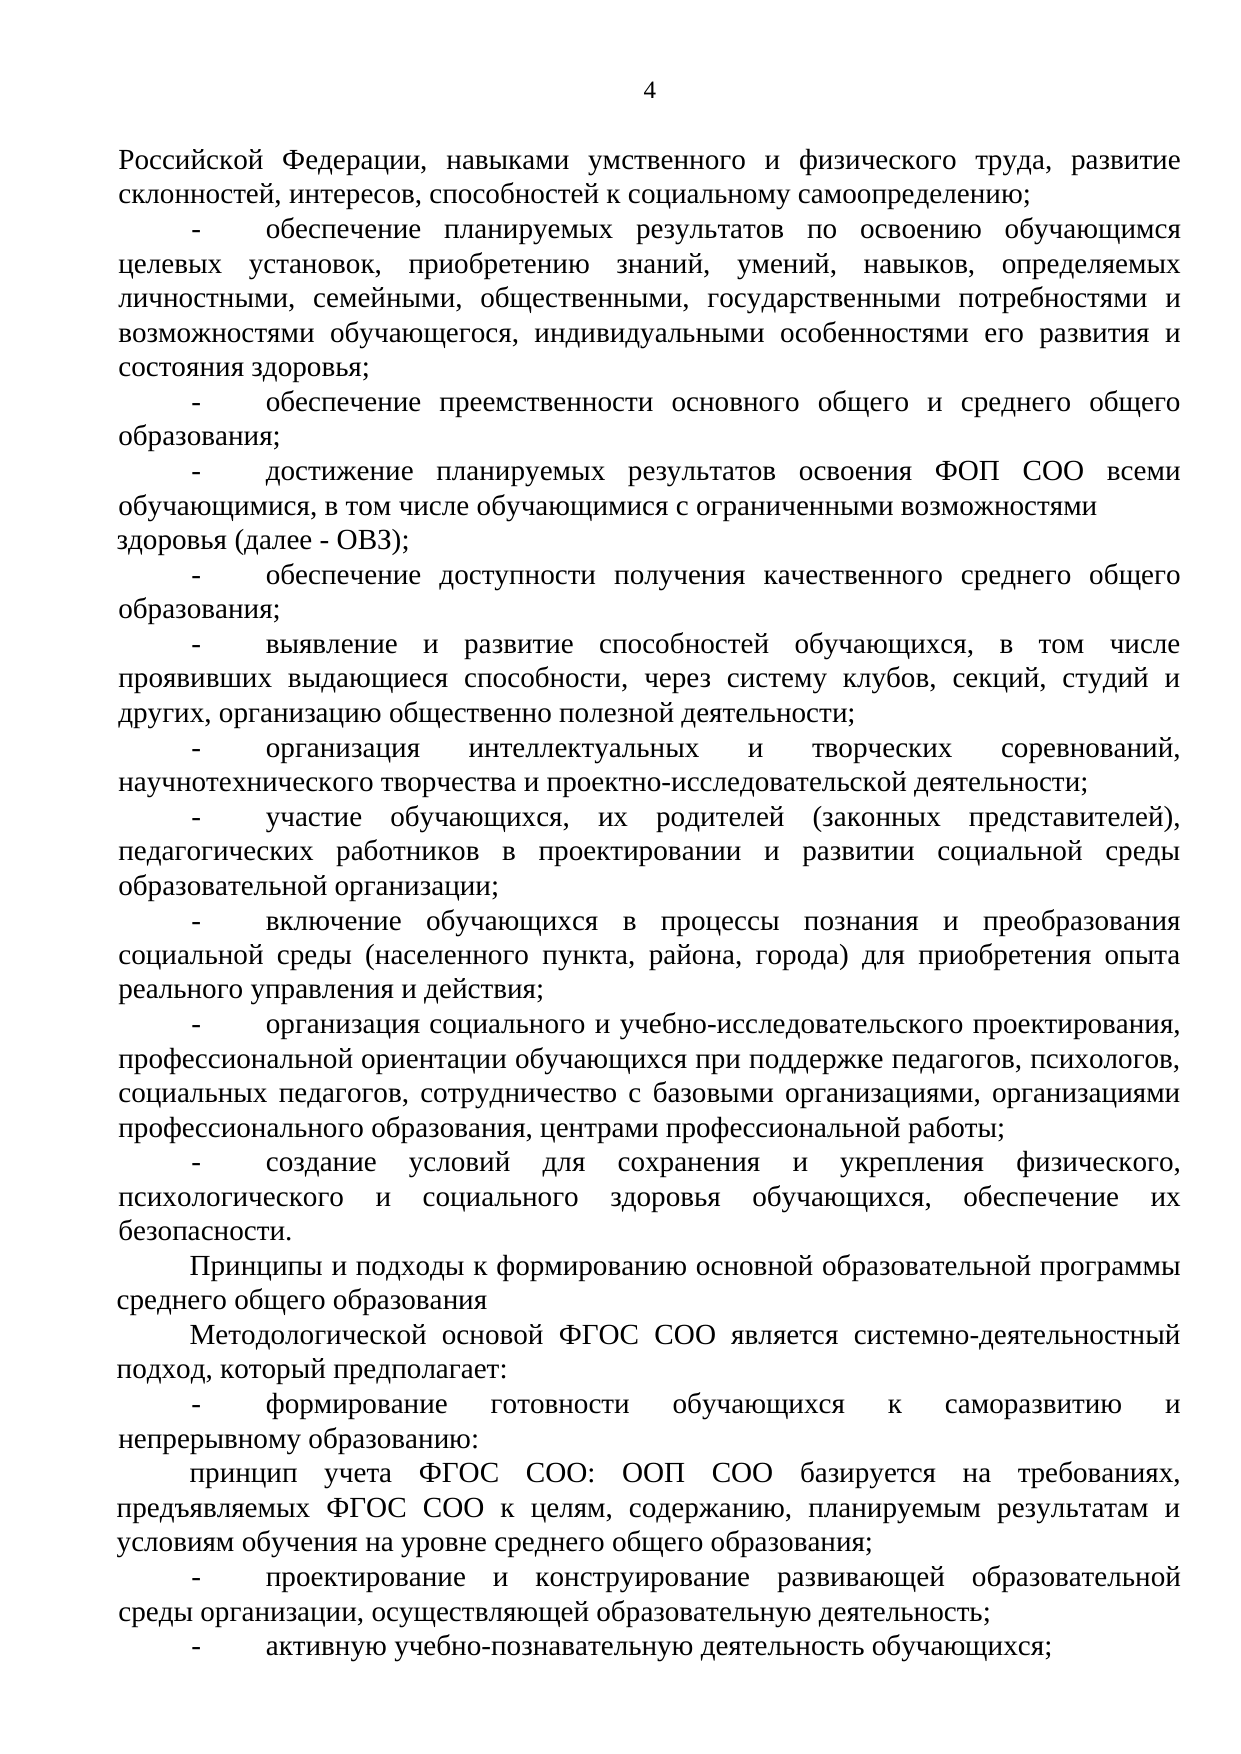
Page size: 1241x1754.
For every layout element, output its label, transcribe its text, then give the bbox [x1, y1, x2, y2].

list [118, 142, 1181, 210]
list участие обучающихся, их родителей (законных представителей), педагогических работников в проектировании и развитии социальной среды образовательной организации; [118, 799, 1181, 901]
text здоровья (далее - ОВЗ); [116, 522, 1181, 556]
list обеспечение преемственности основного общего и среднего общего образования; [118, 384, 1181, 452]
list формирование готовности обучающихся к саморазвитию и непрерывному образованию: [118, 1386, 1181, 1454]
list включение обучающихся в процессы познания и преобразования социальной среды (населенного пункта, района, города) для приобретения опыта реального управления и действия; [118, 903, 1181, 1005]
list выявление и развитие способностей обучающихся, в том числе проявивших выдающиеся способности, через систему клубов, секций, студий и других, организацию общественно полезной деятельности; [118, 626, 1181, 729]
list организация социального и учебно-исследовательского проектирования, профессиональной ориентации обучающихся при поддержке педагогов, психологов, социальных педагогов, сотрудничество с базовыми организациями, организациями профессионального образования, центрами профессиональной работы; [118, 1006, 1181, 1143]
list обеспечение доступности получения качественного среднего общего образования; [118, 557, 1181, 625]
list активную учебно-познавательную деятельность обучающихся; [118, 1628, 1181, 1662]
text Методологической основой ФГОС СОО является системно-деятельностный подход, который предполагает: [116, 1317, 1181, 1385]
list организация интеллектуальных и творческих соревнований, научнотехнического творчества и проектно-исследовательской деятельности; [118, 730, 1181, 798]
list достижение планируемых результатов освоения ФОП СОО всеми обучающимися, в том числе обучающимися с ограниченными возможностями [118, 453, 1181, 521]
list обеспечение планируемых результатов по освоению обучающимся целевых установок, приобретению знаний, умений, навыков, определяемых личностными, семейными, общественными, государственными потребностями и возможностями обучающегося, индивидуальными особенностями его развития и состояния здоровья; [118, 211, 1181, 383]
list проектирование и конструирование развивающей образовательной среды организации, осуществляющей образовательную деятельность; [118, 1559, 1181, 1627]
text принцип учета ФГОС СОО: ООП СОО базируется на требованиях, предъявляемых ФГОС СОО к целям, содержанию, планируемым результатам и условиям обучения на уровне среднего общего образования; [116, 1456, 1181, 1558]
list создание условий для сохранения и укрепления физического, психологического и социального здоровья обучающихся, обеспечение их безопасности. [118, 1144, 1181, 1247]
text Принципы и подходы к формированию основной образовательной программы среднего общего образования [116, 1248, 1181, 1316]
